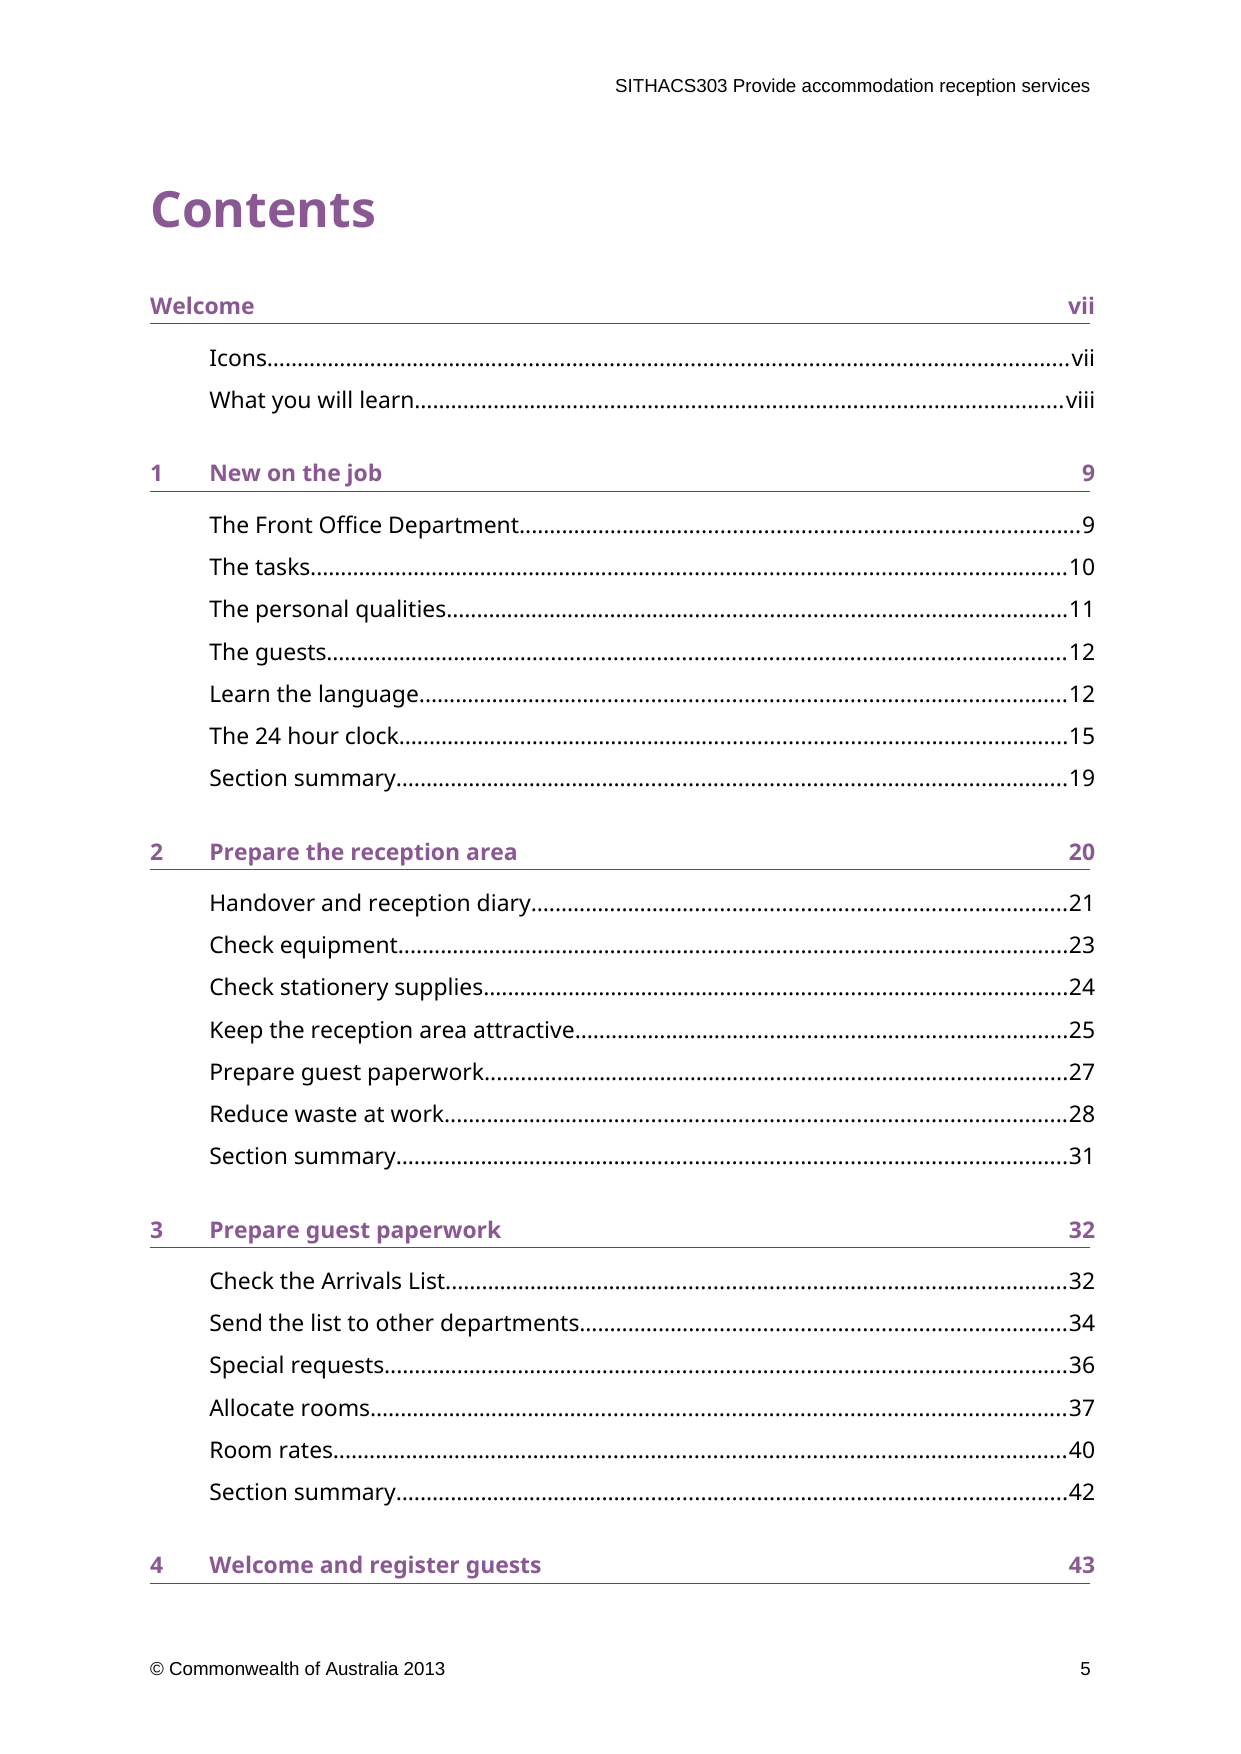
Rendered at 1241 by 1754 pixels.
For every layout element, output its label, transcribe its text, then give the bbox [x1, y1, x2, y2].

text What you will learn viii [209, 384, 1090, 415]
text The Front Office Department 9 [209, 509, 1090, 540]
text Section summary 42 [209, 1476, 1090, 1507]
text Keep the reception area attractive 25 [209, 1013, 1090, 1045]
text The guests 12 [209, 635, 1090, 667]
text Section summary 19 [209, 762, 1090, 793]
text Check the Arrivals List 32 [209, 1265, 1090, 1296]
text Allocate rooms 37 [209, 1392, 1090, 1423]
text Reduce waste at work 28 [209, 1098, 1090, 1129]
text The personal qualities 11 [209, 593, 1090, 624]
text Special requests 36 [209, 1349, 1090, 1381]
text 3 Prepare guest paperwork 32 [150, 1213, 1090, 1247]
text 2 Prepare the reception area 20 [150, 835, 1090, 869]
text Send the list to other departments 34 [209, 1307, 1090, 1338]
text Contents [150, 174, 1090, 242]
text Section summary 31 [209, 1140, 1090, 1171]
text Check equipment 23 [209, 929, 1090, 960]
text Handover and reception diary 21 [209, 887, 1090, 918]
text Check stationery supplies 24 [209, 971, 1090, 1003]
text Icons vii [209, 342, 1090, 373]
text Learn the language 12 [209, 678, 1090, 709]
text 1 New on the job 9 [150, 457, 1090, 491]
text Prepare guest paperwork 27 [209, 1056, 1090, 1087]
text Room rates 40 [209, 1434, 1090, 1465]
text The 24 hour clock 15 [209, 720, 1090, 751]
text The tasks 10 [209, 551, 1090, 582]
text 4 Welcome and register guests 43 [150, 1549, 1090, 1583]
text Welcome vii [150, 290, 1090, 323]
